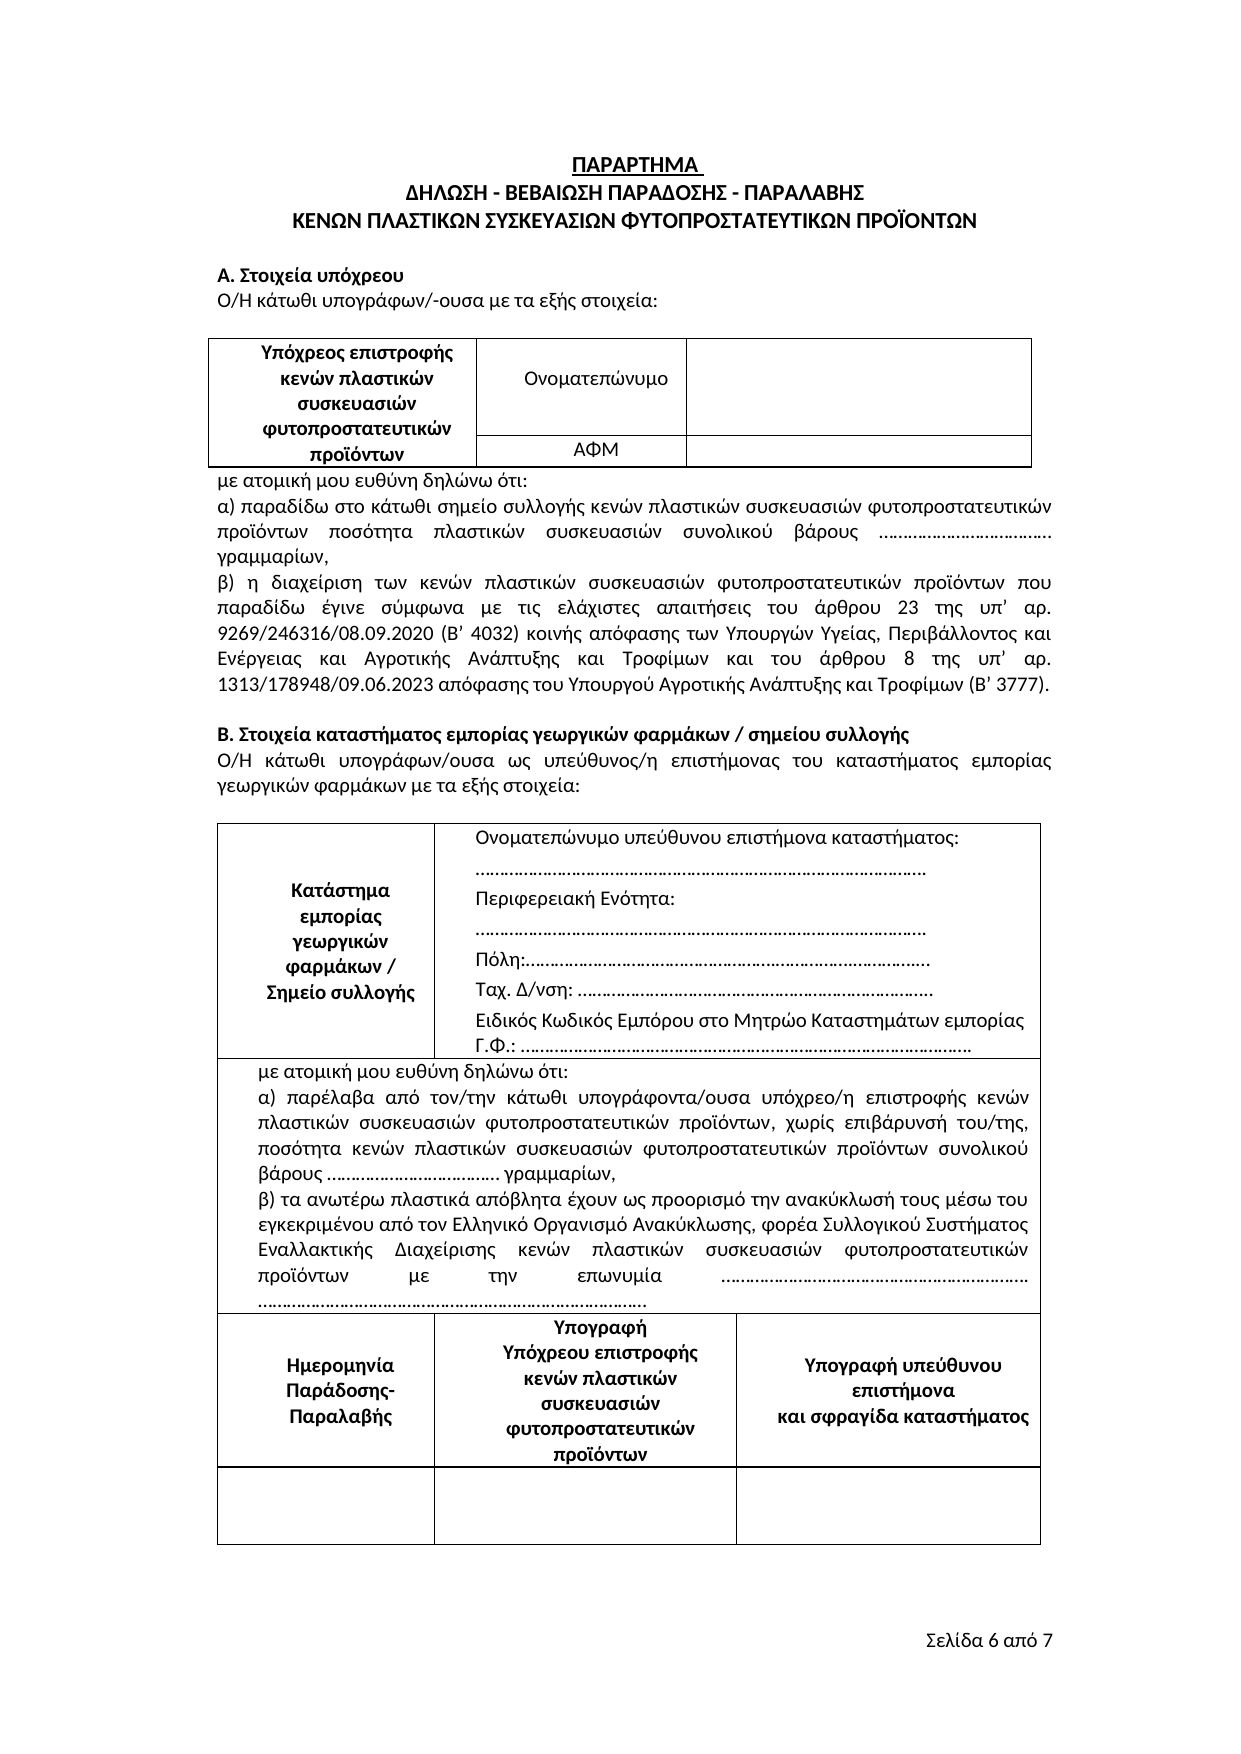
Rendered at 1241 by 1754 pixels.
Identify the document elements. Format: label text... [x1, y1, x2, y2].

table_cell [687, 436, 1031, 466]
table_header Ονοματεπώνυμο υπεύθυνου επιστήμονα καταστήματος: …………………………………………………………………………………. Περιφερειακή Ενότητα: …………………………………………………………………………………. Πόλη:…………………………………………….…………….………….… Ταχ. Δ/νση: ……………………………………………………………….. Ειδικός Κωδικός Εμπόρου στο Μητρώο Καταστημάτων εμπορίας Γ.Φ.: …………………………………………………………………………………. [435, 824, 1040, 1058]
table_cell Υπογραφή υπεύθυνου επιστήμονα και σφραγίδα καταστήματος [737, 1314, 1040, 1466]
table_header Υπόχρεος επιστροφής κενών πλαστικών συσκευασιών φυτοπροστατευτικών προϊόντων [209, 339, 476, 466]
table_header [687, 339, 1031, 435]
text Ο/Η κάτωθι υπογράφων/ουσα ως υπεύθυνος/η επιστήμονας του καταστήματος εμπορίας γεωργικών φαρμάκων με τα εξής στοιχεία: [217, 747, 1053, 798]
text με ατομική μου ευθύνη δηλώνω ότι: [217, 467, 1053, 493]
table_cell [737, 1468, 1040, 1544]
table_cell Υπογραφή Υπόχρεου επιστροφής κενών πλαστικών συσκευασιών φυτοπροστατευτικών προϊόντων [435, 1314, 736, 1466]
table_cell Ημερομηνία Παράδοσης- Παραλαβής [218, 1314, 434, 1466]
text β) η διαχείριση των κενών πλαστικών συσκευασιών φυτοπροστατευτικών προϊόντων που παραδίδω έγινε σύμφωνα με τις ελάχιστες απαιτήσεις του άρθρου 23 της υπ’ αρ. 9269/246316/08.09.2020 (Β’ 4032) κοινής απόφασης των Υπουργών Υγείας, Περιβάλλοντος και Ενέργειας και Αγροτικής Ανάπτυξης και Τροφίμων και του άρθρου 8 της υπ’ αρ. 1313/178948/09.06.2023 απόφασης του Υπουργού Αγροτικής Ανάπτυξης και Τροφίμων (Β’ 3777). [217, 569, 1053, 696]
text ΔΗΛΩΣΗ - ΒΕΒΑΙΩΣΗ ΠΑΡΑΔΟΣΗΣ - ΠΑΡΑΛΑΒΗΣ [217, 178, 1053, 206]
table_cell ΑΦΜ [477, 436, 686, 466]
text α) παραδίδω στο κάτωθι σημείο συλλογής κενών πλαστικών συσκευασιών φυτοπροστατευτικών προϊόντων ποσότητα πλαστικών συσκευασιών συνολικού βάρους ……………………………… γραμμαρίων, [217, 493, 1053, 569]
text ΚΕΝΩΝ ΠΛΑΣΤΙΚΩΝ ΣΥΣΚΕΥΑΣΙΩΝ ΦΥΤΟΠΡΟΣΤΑΤΕΥΤΙΚΩΝ ΠΡΟΪΟΝΤΩΝ [217, 206, 1053, 234]
table_cell [435, 1468, 736, 1544]
text ΠΑΡΑΡΤΗΜΑ [217, 150, 1053, 178]
table_cell [218, 1468, 434, 1544]
table_cell με ατομική μου ευθύνη δηλώνω ότι: α) παρέλαβα από τον/την κάτωθι υπογράφοντα/ουσα υπόχρεο/η επιστροφής κενών πλαστικών συσκευασιών φυτοπροστατευτικών προϊόντων, χωρίς επιβάρυνσή του/της, ποσότητα κενών πλαστικών συσκευασιών φυτοπροστατευτικών προϊόντων συνολικού βάρους ……………………………… γραμμαρίων, β) τα ανωτέρω πλαστικά απόβλητα έχουν ως προορισμό την ανακύκλωσή τους μέσω του εγκεκριμένου από τον Ελληνικό Οργανισμό Ανακύκλωσης, φορέα Συλλογικού Συστήματος Εναλλακτικής Διαχείρισης κενών πλαστικών συσκευασιών φυτοπροστατευτικών προϊόντων με την επωνυμία ……………………………………………………….……………………………………………………………………… [218, 1059, 1040, 1313]
text Β. Στοιχεία καταστήματος εμπορίας γεωργικών φαρμάκων / σημείου συλλογής [217, 722, 1053, 747]
table_header Ονοματεπώνυμο [477, 339, 686, 435]
table_header Κατάστημα εμπορίας γεωργικών φαρμάκων / Σημείο συλλογής [218, 824, 434, 1058]
text Ο/Η κάτωθι υπογράφων/-ουσα με τα εξής στοιχεία: [217, 287, 1053, 313]
text Α. Στοιχεία υπόχρεου [217, 262, 1053, 287]
